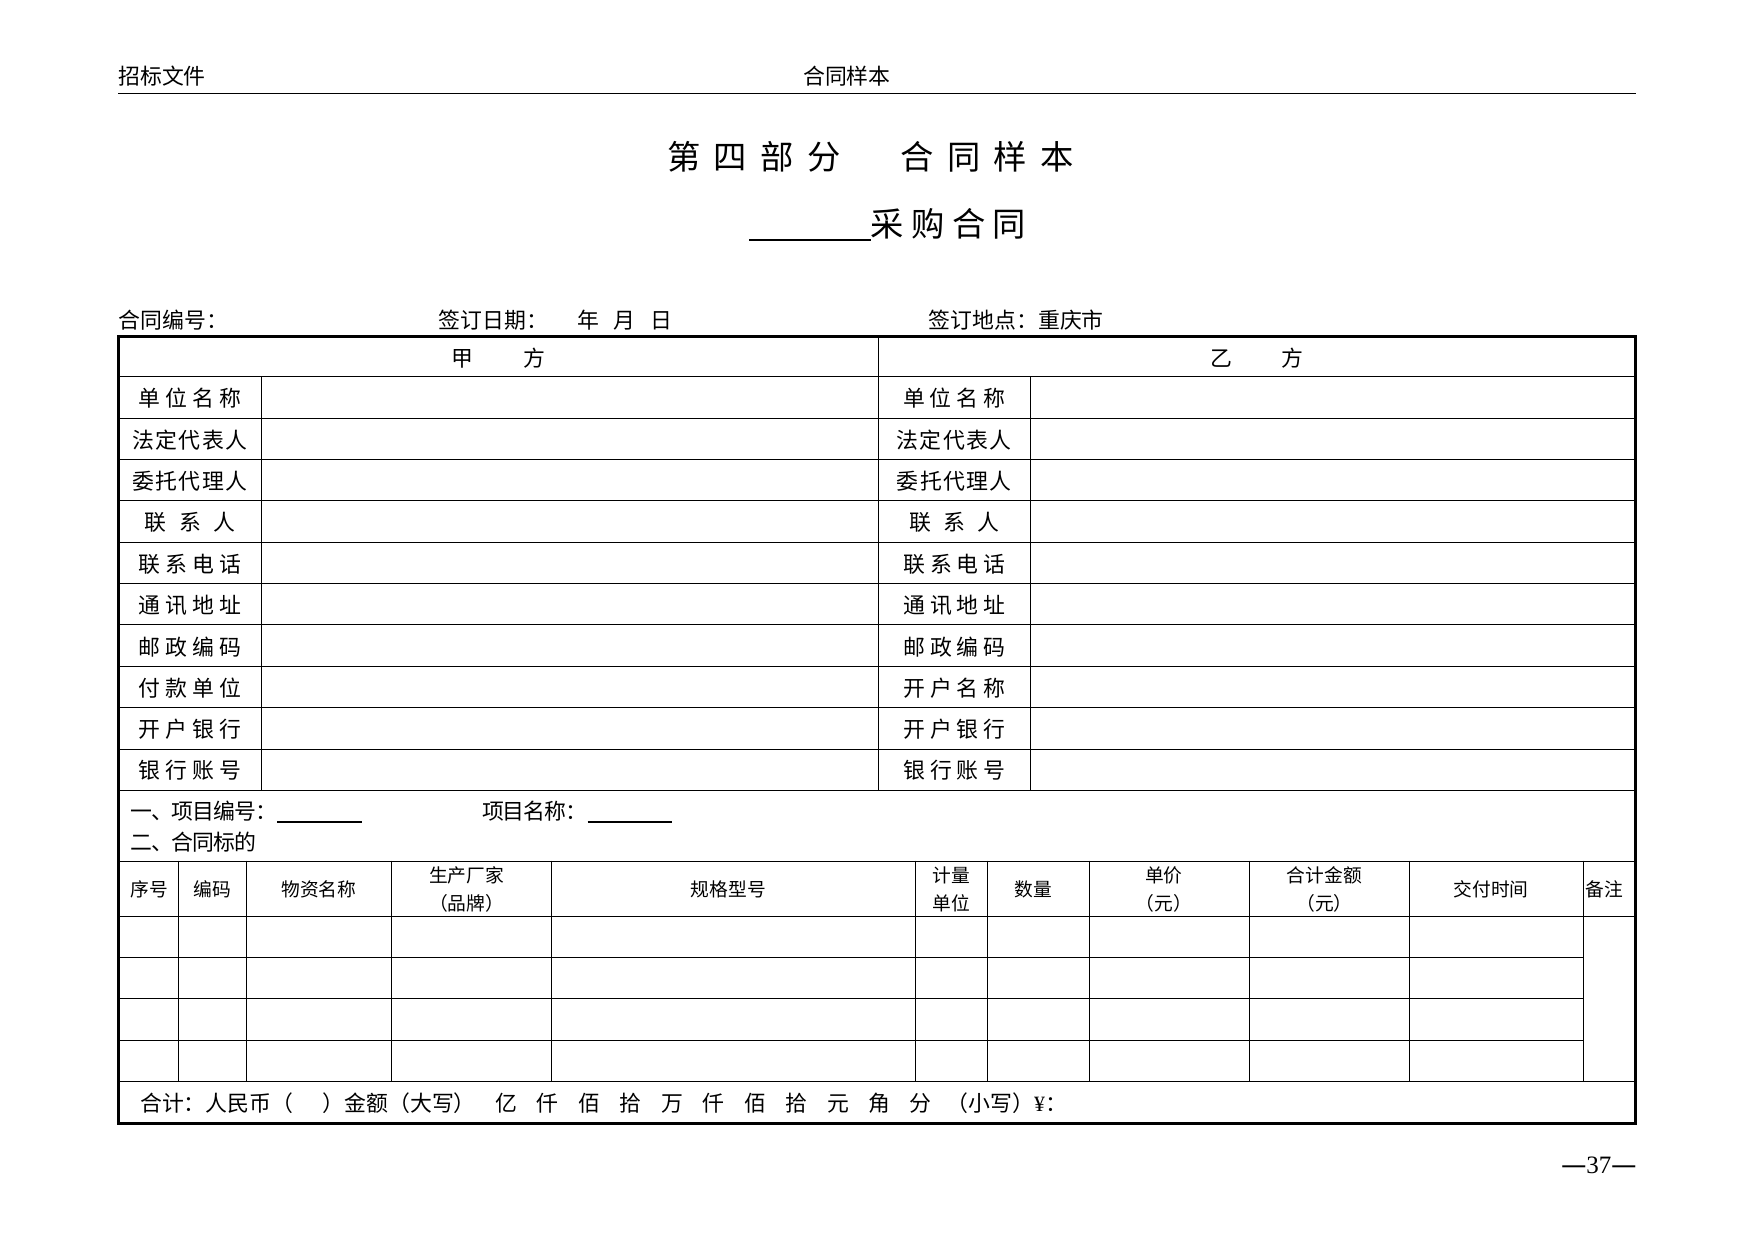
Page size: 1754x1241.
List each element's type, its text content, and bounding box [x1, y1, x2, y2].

table_cell [262, 625, 878, 666]
table_cell 单位名称 [120, 377, 261, 418]
table_cell [247, 958, 391, 998]
table_cell 一、项目编号： 项目名称： 二、合同标的 [120, 791, 1634, 861]
table_cell 合计金额 （元） [1250, 862, 1409, 916]
table_cell 委托代理人 [120, 460, 261, 500]
table_cell 物资名称 [247, 862, 391, 916]
text 第四部分 合同样本 [119, 112, 1635, 197]
table_cell [1031, 750, 1634, 790]
table_cell [392, 958, 551, 998]
table_cell [179, 958, 246, 998]
table_cell 邮政编码 [120, 625, 261, 666]
table_cell [392, 999, 551, 1039]
table_cell [120, 1041, 178, 1081]
table_cell [988, 1041, 1089, 1081]
table_cell 法定代表人 [879, 419, 1030, 459]
table_cell [552, 999, 915, 1039]
table_cell [262, 584, 878, 624]
table_cell [1410, 999, 1583, 1039]
table_cell [1031, 419, 1634, 459]
table_cell 计量 单位 [916, 862, 987, 916]
table_cell [1250, 958, 1409, 998]
table_cell [120, 999, 178, 1039]
table_cell [392, 917, 551, 957]
table_cell [1090, 1041, 1249, 1081]
table_cell 开户银行 [120, 708, 261, 748]
table_cell 数量 [988, 862, 1089, 916]
table_cell 银行账号 [879, 750, 1030, 790]
table_cell 规格型号 [552, 862, 915, 916]
table_cell [1031, 543, 1634, 583]
table_cell 通讯地址 [879, 584, 1030, 624]
table_cell [262, 667, 878, 707]
table_cell [916, 999, 987, 1039]
table_cell [1410, 917, 1583, 957]
table_cell 付款单位 [120, 667, 261, 707]
table_cell [1031, 584, 1634, 624]
table_cell [1031, 625, 1634, 666]
table_cell [262, 419, 878, 459]
table_cell 联系人 [879, 501, 1030, 542]
table_cell 生产厂家 （品牌） [392, 862, 551, 916]
table_cell 备注 [1584, 862, 1634, 916]
table_cell [179, 1041, 246, 1081]
table_cell [916, 917, 987, 957]
table_cell 序号 [120, 862, 178, 916]
table_cell 法定代表人 [120, 419, 261, 459]
table_cell 单位名称 [879, 377, 1030, 418]
table_cell [988, 999, 1089, 1039]
table_cell 银行账号 [120, 750, 261, 790]
table_cell [988, 958, 1089, 998]
table_cell [179, 917, 246, 957]
table_cell 开户银行 [879, 708, 1030, 748]
table_cell [1250, 917, 1409, 957]
table_cell [179, 999, 246, 1039]
table_header 乙 方 [879, 338, 1634, 376]
table_cell 交付时间 [1410, 862, 1583, 916]
table_cell [1090, 999, 1249, 1039]
table_cell [552, 958, 915, 998]
table_cell [1250, 999, 1409, 1039]
table_cell [1410, 1041, 1583, 1081]
table_cell 联系人 [120, 501, 261, 542]
table_cell [262, 708, 878, 748]
table_cell [247, 917, 391, 957]
table_cell 开户名称 [879, 667, 1030, 707]
table_cell [1090, 958, 1249, 998]
table_cell [1410, 958, 1583, 998]
table_cell [1031, 377, 1634, 418]
table_cell [916, 958, 987, 998]
table_cell [262, 750, 878, 790]
table_cell [1250, 1041, 1409, 1081]
table_cell [552, 1041, 915, 1081]
table_cell [120, 917, 178, 957]
table_cell 通讯地址 [120, 584, 261, 624]
table_cell [262, 377, 878, 418]
table_cell [1031, 460, 1634, 500]
table_cell [1584, 917, 1634, 1081]
table_cell [1031, 667, 1634, 707]
table_cell 联系电话 [879, 543, 1030, 583]
table_cell [916, 1041, 987, 1081]
table_cell 联系电话 [120, 543, 261, 583]
table_cell 单价 （元） [1090, 862, 1249, 916]
table_cell [262, 501, 878, 542]
table_cell [988, 917, 1089, 957]
table_cell [262, 543, 878, 583]
table_header 甲 方 [120, 338, 878, 376]
table_cell [552, 917, 915, 957]
text 合同编号： 签订日期： 年 月 日 签订地点：重庆市 [119, 303, 1635, 335]
table_cell 邮政编码 [879, 625, 1030, 666]
table_cell [120, 958, 178, 998]
table_cell [1090, 917, 1249, 957]
table_cell 委托代理人 [879, 460, 1030, 500]
table_cell 合计：人民币（ ）金额（大写） 亿 仟 佰 拾 万 仟 佰 拾 元 角 分 （小写）¥： [120, 1082, 1634, 1122]
text 采 购 合 同 [119, 197, 1635, 246]
table_cell [392, 1041, 551, 1081]
table_cell [1031, 501, 1634, 542]
table_cell [1031, 708, 1634, 748]
table_cell [262, 460, 878, 500]
table_cell [247, 999, 391, 1039]
table_cell [247, 1041, 391, 1081]
table_cell 编码 [179, 862, 246, 916]
